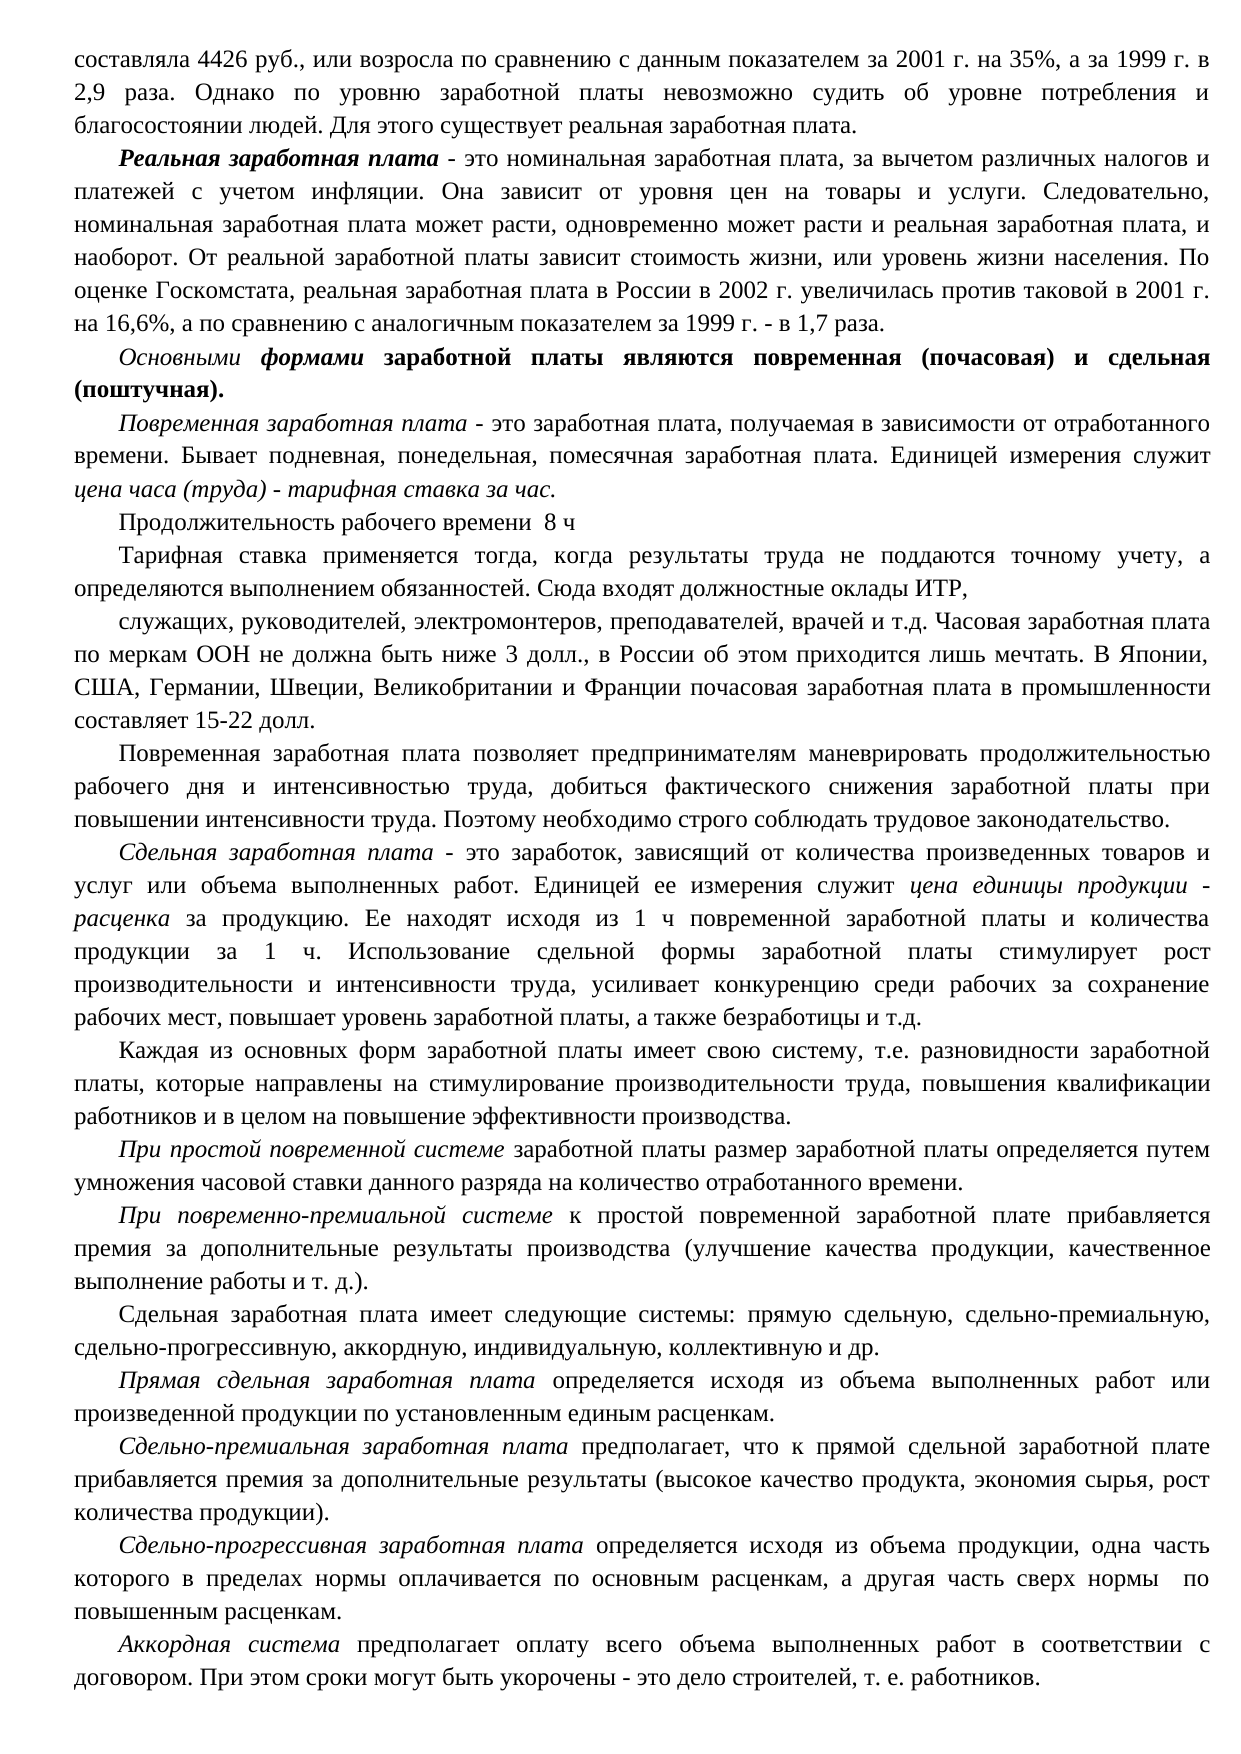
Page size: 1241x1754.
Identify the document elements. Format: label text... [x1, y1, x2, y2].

text Продолжительность рабочего времени 8 ч [74, 507, 1211, 535]
text Сдельная заработная плата имеет следующие системы: прямую сдельную, сдельно-премиальную, сдельно-прогрессивную, аккордную, индивидуальную, коллективную и др. [74, 1299, 1211, 1361]
text Тарифная ставка применяется тогда, когда результаты труда не поддаются точному учету, а определяются выполнением обязанностей. Сюда входят должностные оклады ИТР, [74, 540, 1211, 601]
text Повременная заработная плата - это заработная плата, получаемая в зависимости от отработанного времени. Бывает подневная, понедельная, помесячная заработная плата. Единицей измерения служит цена часа (труда) - тарифная ставка за час. [74, 408, 1211, 502]
text Повременная заработная плата позволяет предпринимателям маневрировать продолжительностью рабочего дня и интенсивностью труда, добиться фактического снижения заработной платы при повышении интенсивности труда. Поэтому необходимо строго соблюдать трудовое законодательство. [74, 738, 1211, 833]
text Сдельная заработная плата - это заработок, зависящий от количества произведенных товаров и услуг или объема выполненных работ. Единицей ее измерения служит цена единицы продукции - расценка за продукцию. Ее находят исходя из 1 ч повременной заработной платы и количества продукции за 1 ч. Использование сдельной формы заработной платы стимулирует рост производительности и интенсивности труда, усиливает конкуренцию среди рабочих за сохранение рабочих мест, повышает уровень заработной платы, а также безработицы и т.д. [74, 837, 1211, 1031]
text Прямая сдельная заработная плата определяется исходя из объема выполненных работ или произведенной продукции по установленным единым расценкам. [74, 1365, 1211, 1427]
text Основными формами заработной платы являются повременная (почасовая) и сдельная (поштучная). [74, 342, 1211, 403]
text Реальная заработная плата - это номинальная заработная плата, за вычетом различных налогов и платежей с учетом инфляции. Она зависит от уровня цен на товары и услуги. Следовательно, номинальная заработная плата может расти, одновременно может расти и реальная заработная плата, и наоборот. От реальной заработной платы зависит стоимость жизни, или уровень жизни населения. По оценке Госкомстата, реальная заработная плата в России в . увеличилась против таковой в . на 16,6%, а по сравнению с аналогичным показателем за . - в 1,7 раза. [74, 143, 1211, 337]
text Аккордная система предполагает оплату всего объема выполненных работ в соответствии с договором. При этом сроки могут быть укорочены - это дело строителей, т. е. работников. [74, 1629, 1211, 1691]
text При повременно-премиальной системе к простой повременной заработной плате прибавляется премия за дополнительные результаты производства (улучшение качества продукции, качественное выполнение работы и т. д.). [74, 1200, 1211, 1295]
text Сдельно-прогрессивная заработная плата определяется исходя из объема продукции, одна часть которого в пределах нормы оплачивается по основным расценкам, а другая часть сверх нормы по повышенным расценкам. [74, 1530, 1211, 1625]
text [74, 44, 1211, 139]
text служащих, руководителей, электромонтеров, преподавателей, врачей и т.д. Часовая заработная плата по меркам ООН не должна быть ниже 3 долл., в России об этом приходится лишь мечтать. В Японии, США, Германии, Швеции, Великобритании и Франции почасовая заработная плата в промышленности составляет 15-22 долл. [74, 606, 1211, 733]
text При простой повременной системе заработной платы размер заработной платы определяется путем умножения часовой ставки данного разряда на количество отработанного времени. [74, 1134, 1211, 1196]
text Сдельно-премиальная заработная плата предполагает, что к прямой сдельной заработной плате прибавляется премия за дополнительные результаты (высокое качество продукта, экономия сырья, рост количества продукции). [74, 1431, 1211, 1526]
text Каждая из основных форм заработной платы имеет свою систему, т.е. разновидности заработной платы, которые направлены на стимулирование производительности труда, повышения квалификации работников и в целом на повышение эффективности производства. [74, 1035, 1211, 1130]
